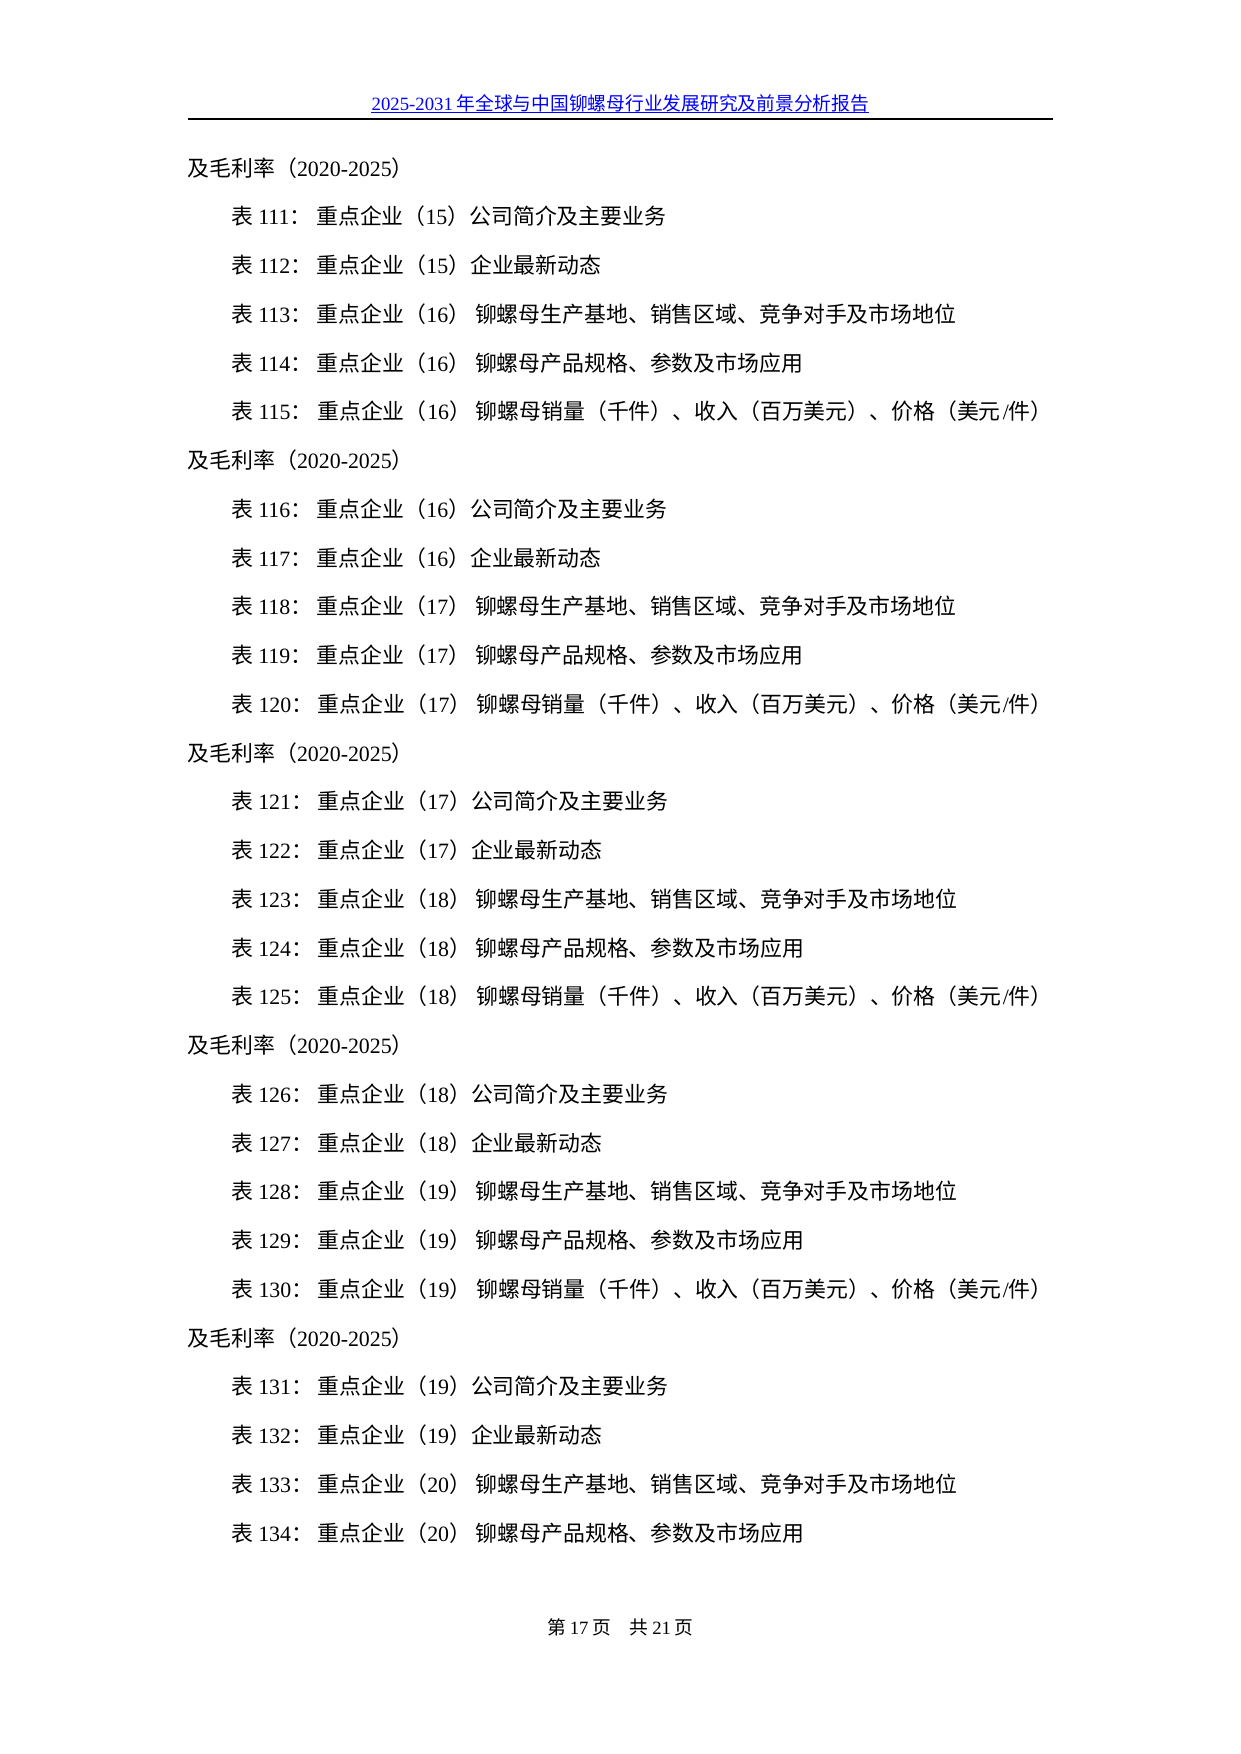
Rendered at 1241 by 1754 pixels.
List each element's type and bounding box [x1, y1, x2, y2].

text [187, 150, 1053, 1548]
